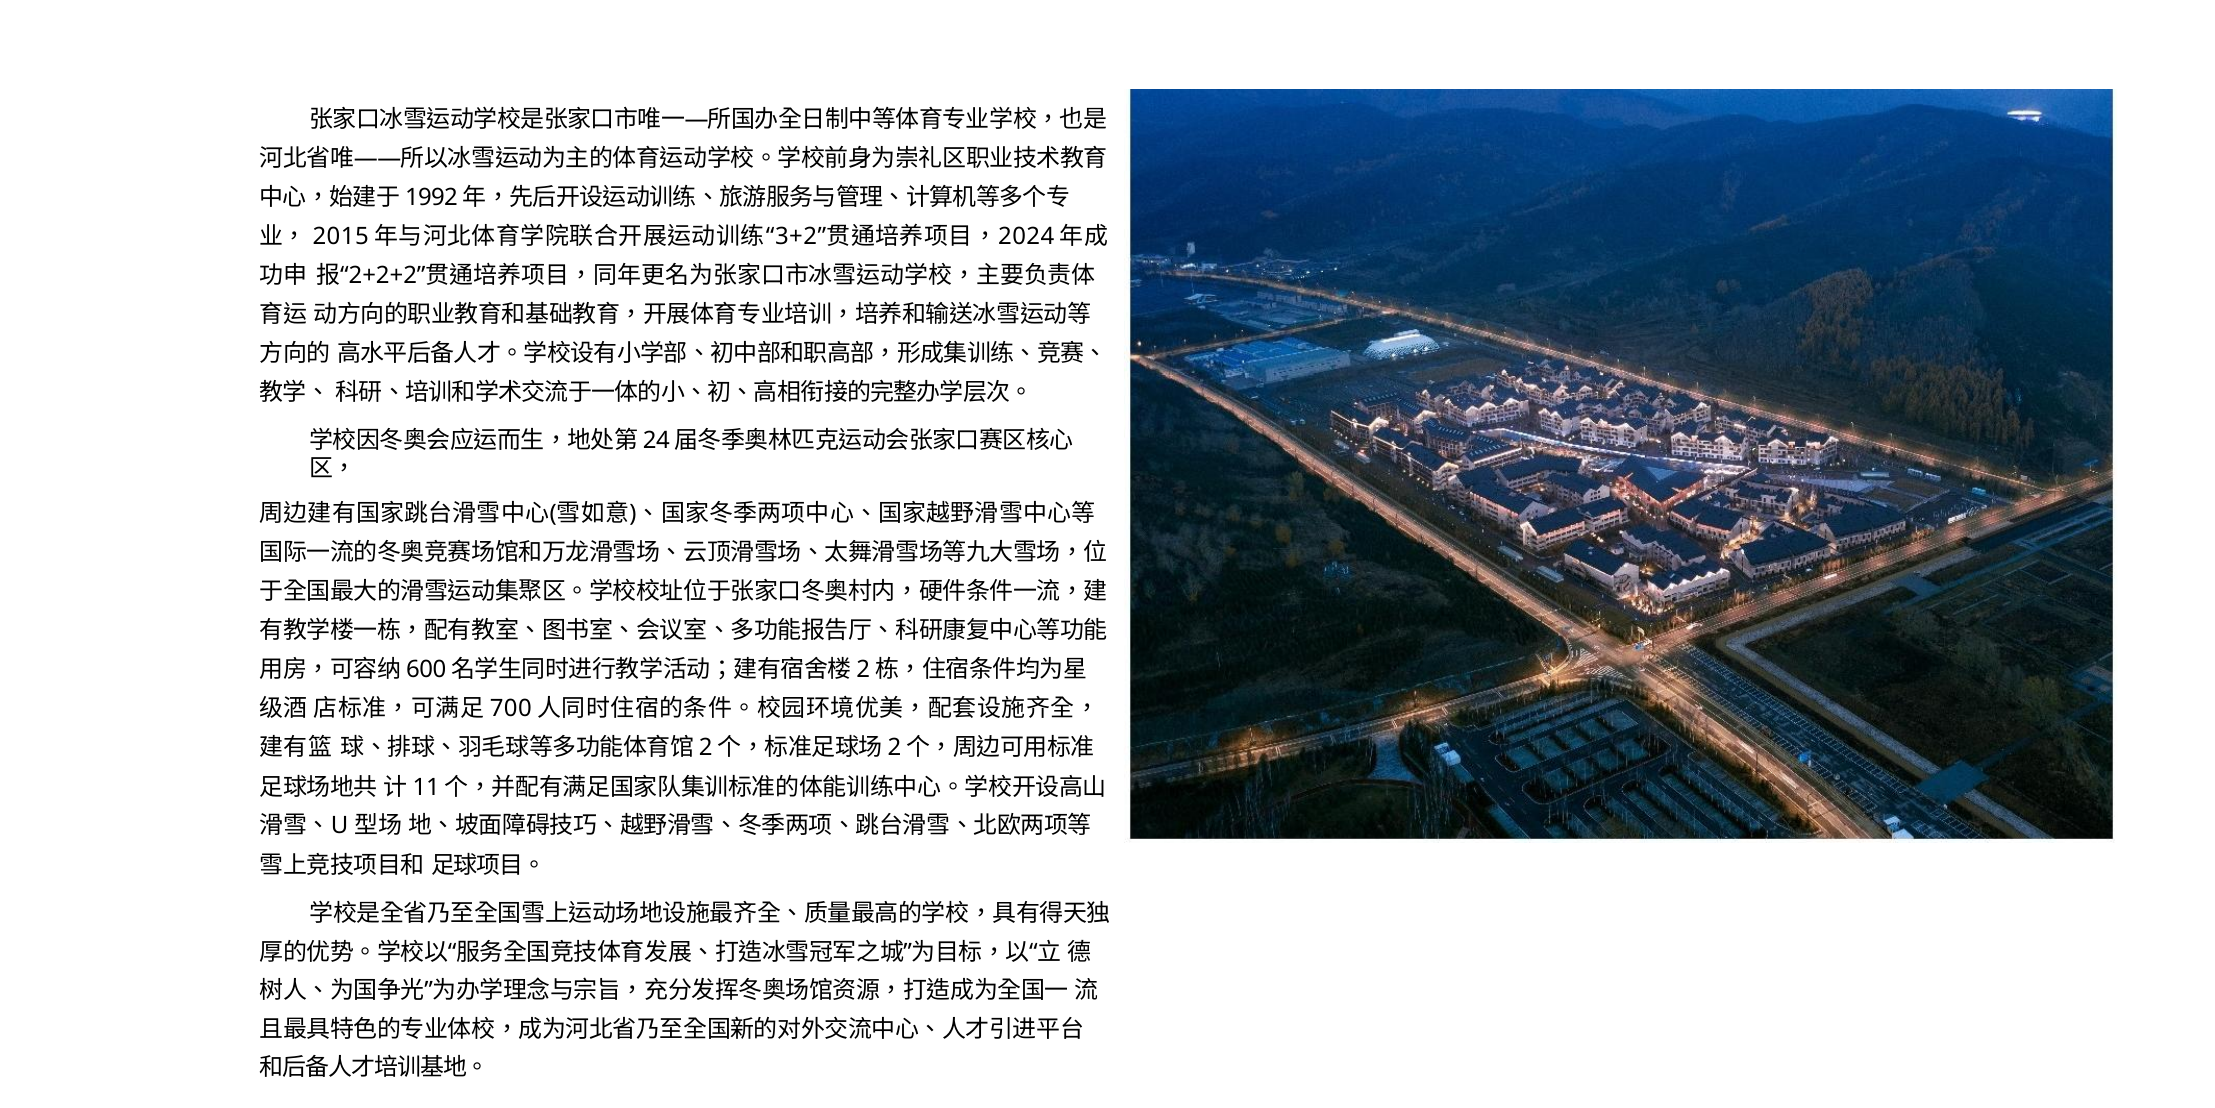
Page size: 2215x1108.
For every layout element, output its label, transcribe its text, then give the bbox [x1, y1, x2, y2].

text 张家口冰雪运动学校是张家口市唯一—所国办全日制中等体育专业学校，也是 河北省唯——所以冰雪运动为主的体育运动学校。学校前身为崇礼区职业技术教育 中心，始建于1992年，先后开设运动训练、旅游服务与管理、计算机等多个专业， 2015年与河北体育学院联合开展运动训练“3+2”贯通培养项目，2024年成功申 报“2+2+2”贯通培养项目，同年更名为张家口市冰雪运动学校，主要负责体育运 动方向的职业教育和基础教育，开展体育专业培训，培养和输送冰雪运动等方向的 高水平后备人才。学校设有小学部、初中部和职高部，形成集训练、竞赛、教学、 科研、培训和学术交流于一体的小、初、高相衔接的完整办学层次。 [259, 101, 1109, 407]
text 周边建有国家跳台滑雪中心(雪如意)、国家冬季两项中心、国家越野滑雪中心等 国际一流的冬奥竞赛场馆和万龙滑雪场、云顶滑雪场、太舞滑雪场等九大雪场，位 于全国最大的滑雪运动集聚区。学校校址位于张家口冬奥村内，硬件条件一流，建 有教学楼一栋，配有教室、图书室、会议室、多功能报告厅、科研康复中心等功能 用房，可容纳600名学生同时进行教学活动；建有宿舍楼2栋，住宿条件均为星级酒 店标准，可满足700人同时住宿的条件。校园环境优美，配套设施齐全，建有篮 球、排球、羽毛球等多功能体育馆2个，标准足球场2个，周边可用标准足球场地共 计11个，并配有满足国家队集训标准的体能训练中心。学校开设高山滑雪、U 型场 地、坡面障碍技巧、越野滑雪、冬季两项、跳台滑雪、北欧两项等雪上竞技项目和 足球项目。 [259, 496, 1108, 880]
text 学校是全省乃至全国雪上运动场地设施最齐全、质量最高的学校，具有得天独 厚的优势。学校以“服务全国竞技体育发展、打造冰雪冠军之城”为目标，以“立 德树人、为国争光”为办学理念与宗旨，充分发挥冬奥场馆资源，打造成为全国一 流且最具特色的专业体校，成为河北省乃至全国新的对外交流中心、人才引进平台 和后备人才培训基地。 [259, 896, 1110, 1083]
picture [1123, 89, 2118, 843]
text 学校因冬奥会应运而生，地处第24届冬季奥林匹克运动会张家口赛区核心区， [309, 426, 1113, 483]
